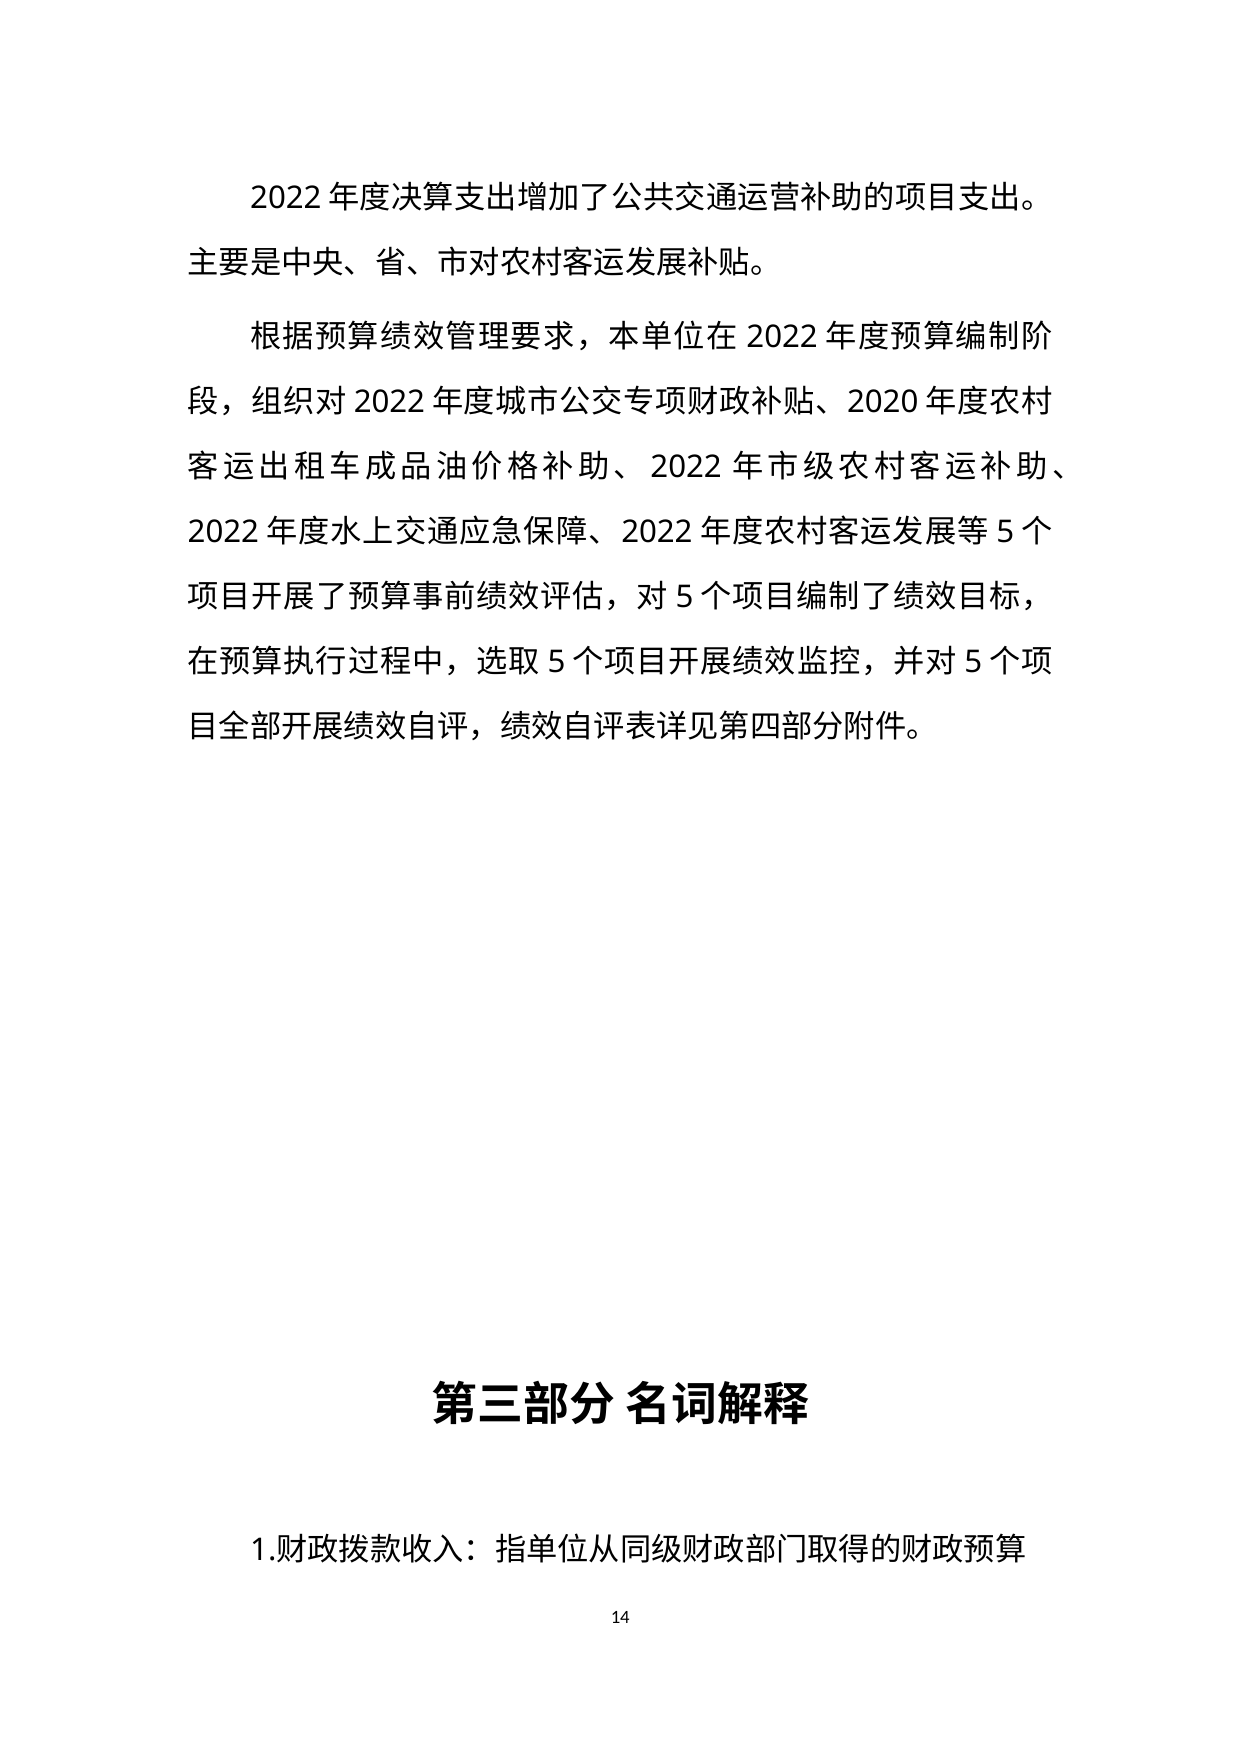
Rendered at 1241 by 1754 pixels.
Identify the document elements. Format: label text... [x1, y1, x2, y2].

text 2022年度决算支出增加了公共交通运营补助的项目支出。主要是中央、省、市对农村客运发展补贴。 [187, 162, 1053, 292]
text 根据预算绩效管理要求，本单位在2022年度预算编制阶段，组织对2022年度城市公交专项财政补贴、2020年度农村客运出租车成品油价格补助、2022年市级农村客运补助、2022年度水上交通应急保障、2022年度农村客运发展等5个项目开展了预算事前绩效评估，对5个项目编制了绩效目标，在预算执行过程中，选取5个项目开展绩效监控，并对5个项目全部开展绩效自评，绩效自评表详见第四部分附件。 [187, 302, 1053, 757]
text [187, 1514, 1053, 1579]
list 第三部分 名词解释 [187, 1351, 1053, 1449]
